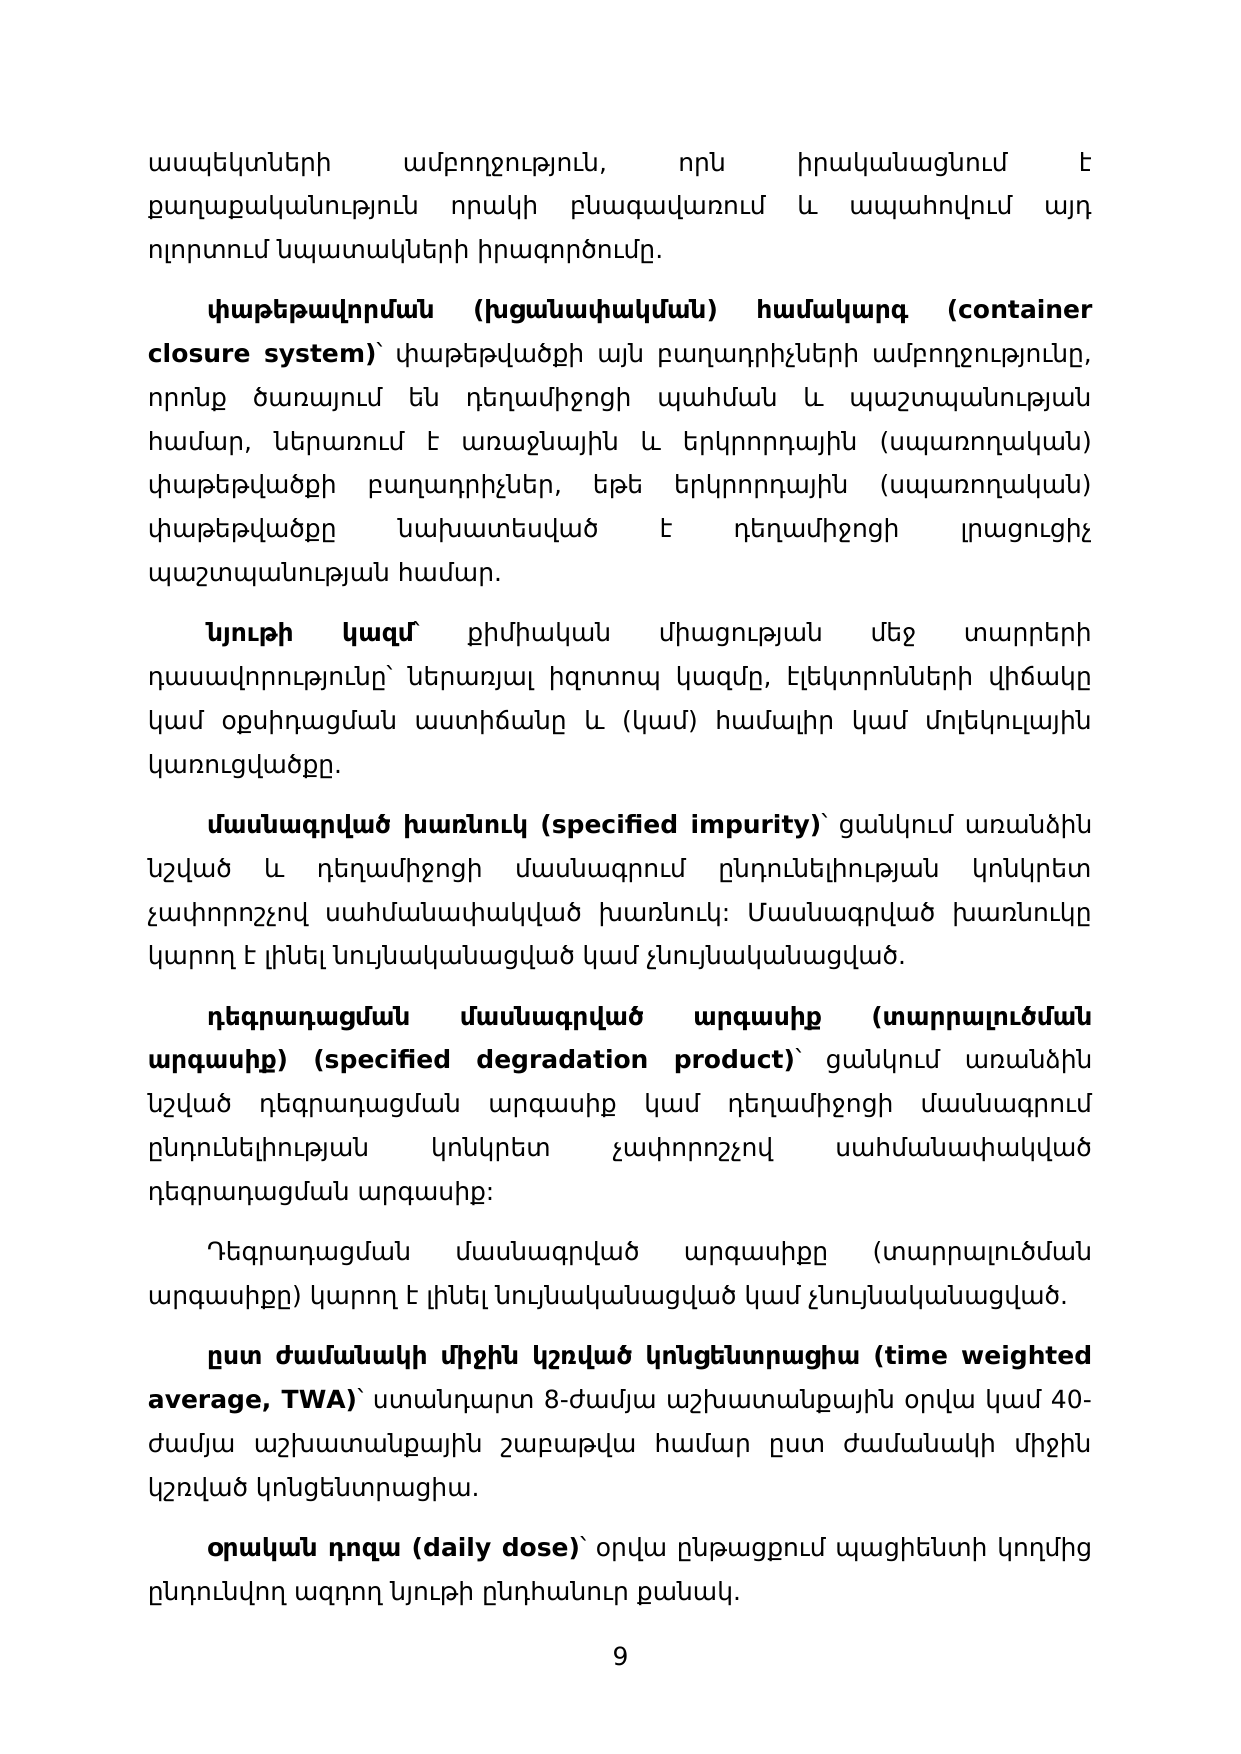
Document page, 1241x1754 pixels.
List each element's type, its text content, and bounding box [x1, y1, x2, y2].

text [148, 148, 1092, 264]
text ըստ ժամանակի միջին կշռված կոնցենտրացիա (time weighted average, TWA)՝ ստանդարտ 8-ժամյա աշխատանքային օրվա կամ 40-ժամյա աշխատանքային շաբաթվա համար ըստ ժամանակի միջին կշռված կոնցենտրացիա. [148, 1341, 1092, 1502]
text օրական դոզա (daily dose)՝ օրվա ընթացքում պացիենտի կողմից ընդունվող ազդող նյութի ընդհանուր քանակ. [148, 1533, 1092, 1606]
text նյութի կազմ՝ քիմիական միացության մեջ տարրերի դասավորությունը՝ ներառյալ իզոտոպ կազմը, էլեկտրոնների վիճակը կամ օքսիդացման աստիճանը և (կամ) համալիր կամ մոլեկուլային կառուցվածքը. [148, 618, 1092, 779]
text մասնագրված խառնուկ (specified impurity)՝ ցանկում առանձին նշված և դեղամիջոցի մասնագրում ընդունելիության կոնկրետ չափորոշչով սահմանափակված խառնուկ: Մասնագրված խառնուկը կարող է լինել նույնականացված կամ չնույնականացված. [148, 810, 1092, 971]
text փաթեթավորման (խցանափակման) համակարգ (container closure system)՝ փաթեթվածքի այն բաղադրիչների ամբողջությունը, որոնք ծառայում են դեղամիջոցի պահման և պաշտպանության համար, ներառում է առաջնային և երկրորդային (սպառողական) փաթեթվածքի բաղադրիչներ, եթե երկրորդային (սպառողական) փաթեթվածքը նախատեսված է դեղամիջոցի լրացուցիչ պաշտպանության համար. [148, 296, 1092, 587]
text Դեգրադացման մասնագրված արգասիքը (տարրալուծման արգասիքը) կարող է լինել նույնականացված կամ չնույնականացված. [148, 1237, 1092, 1310]
text դեգրադացման մասնագրված արգասիք (տարրալուծման արգասիք) (specified degradation product)՝ ցանկում առանձին նշված դեգրադացման արգասիք կամ դեղամիջոցի մասնագրում ընդունելիության կոնկրետ չափորոշչով սահմանափակված դեգրադացման արգասիք: [148, 1002, 1092, 1206]
